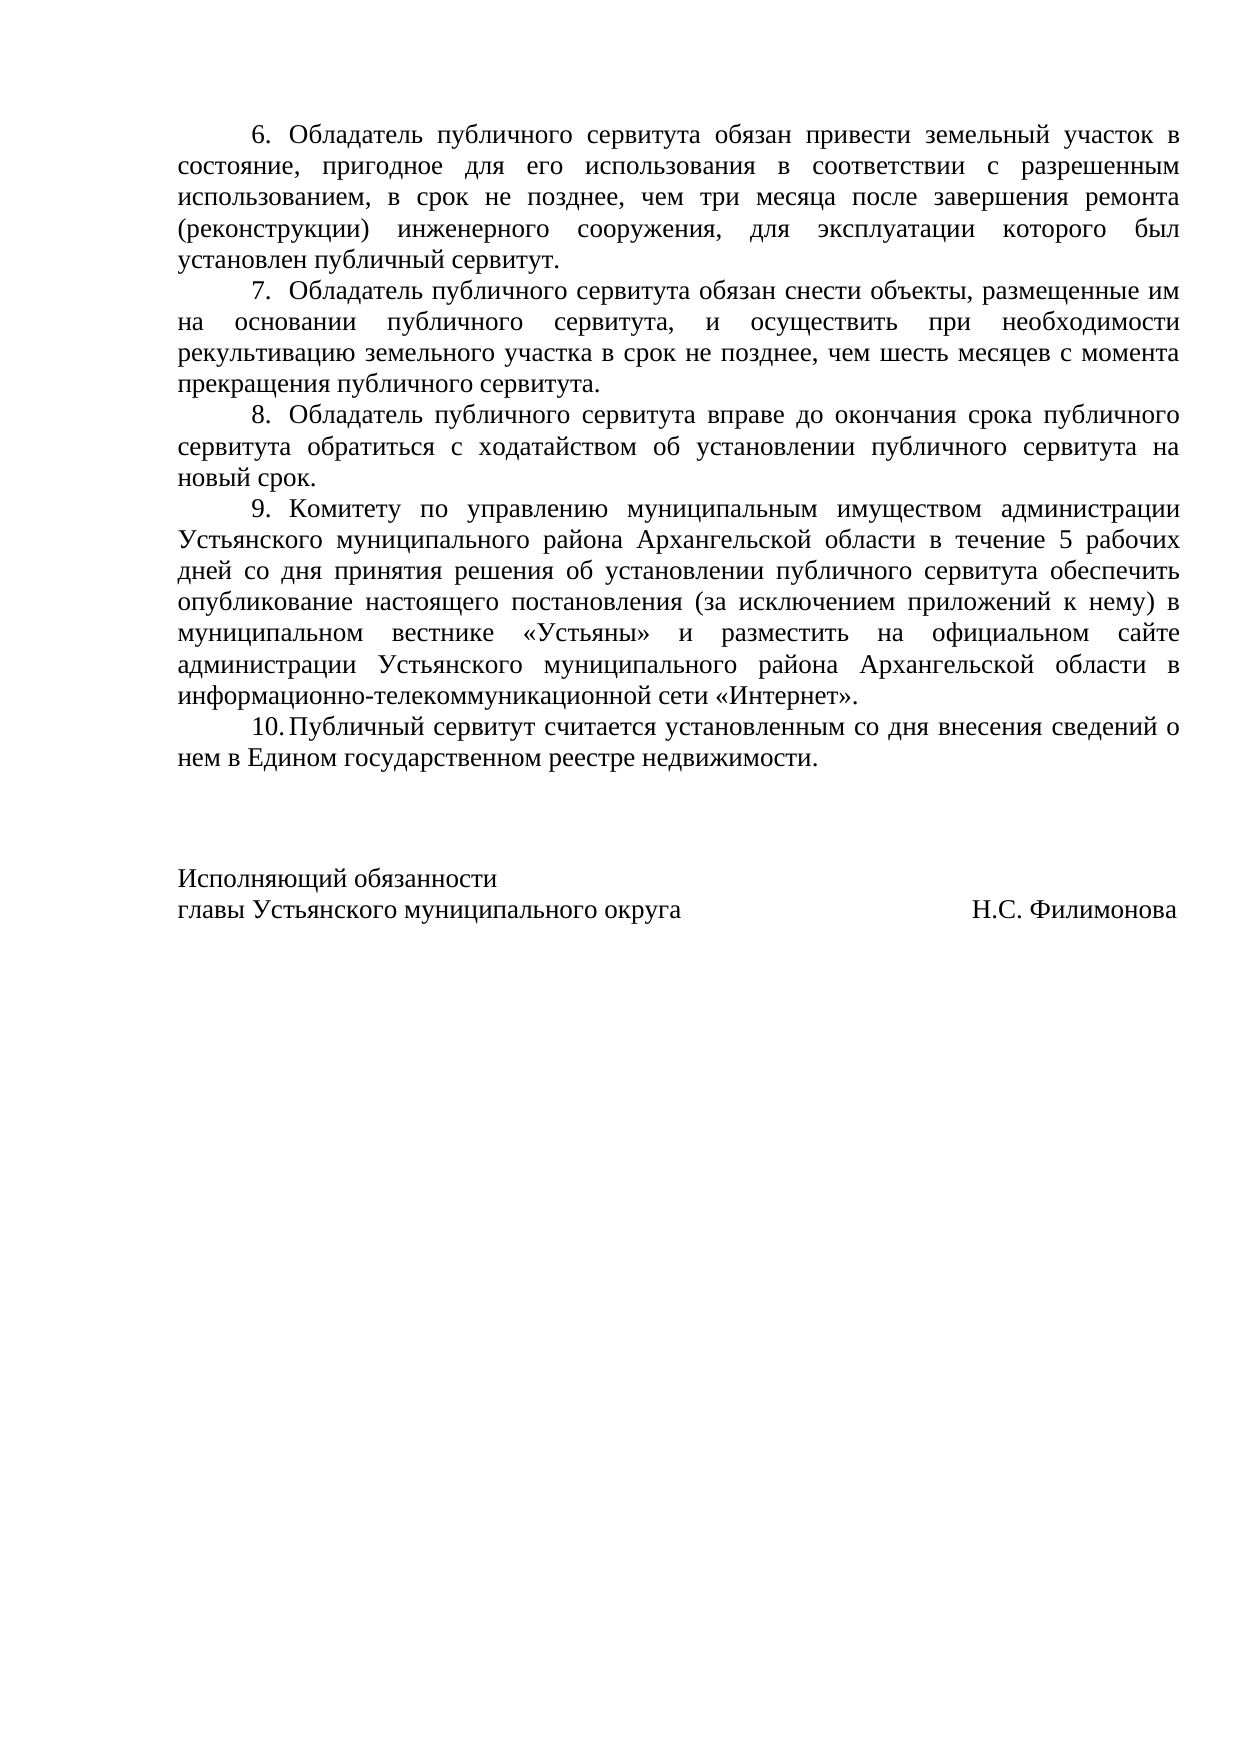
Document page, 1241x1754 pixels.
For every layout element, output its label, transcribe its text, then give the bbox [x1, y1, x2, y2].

text главы Устьянского муниципального округа Н.С. Филимонова [177, 893, 1181, 924]
list Обладатель публичного сервитута вправе до окончания срока публичного сервитута обратиться с ходатайством об установлении публичного сервитута на новый срок. [177, 398, 1181, 492]
list Публичный сервитут считается установленным со дня внесения сведений о нем в Едином государственном реестре недвижимости. [177, 710, 1181, 772]
list Обладатель публичного сервитута обязан привести земельный участок в состояние, пригодное для его использования в соответствии с разрешенным использованием, в срок не позднее, чем три месяца после завершения ремонта (реконструкции) инженерного сооружения, для эксплуатации которого был установлен публичный сервитут. [177, 118, 1181, 274]
text Исполняющий обязанности [177, 862, 1181, 893]
list Комитету по управлению муниципальным имуществом администрации Устьянского муниципального района Архангельской области в течение 5 рабочих дней со дня принятия решения об установлении публичного сервитута обеспечить опубликование настоящего постановления (за исключением приложений к нему) в муниципальном вестнике «Устьяны» и разместить на официальном сайте администрации Устьянского муниципального района Архангельской области в информационно-телекоммуникационной сети «Интернет». [177, 492, 1181, 710]
list Обладатель публичного сервитута обязан снести объекты, размещенные им на основании публичного сервитута, и осуществить при необходимости рекультивацию земельного участка в срок не позднее, чем шесть месяцев с момента прекращения публичного сервитута. [177, 274, 1181, 398]
